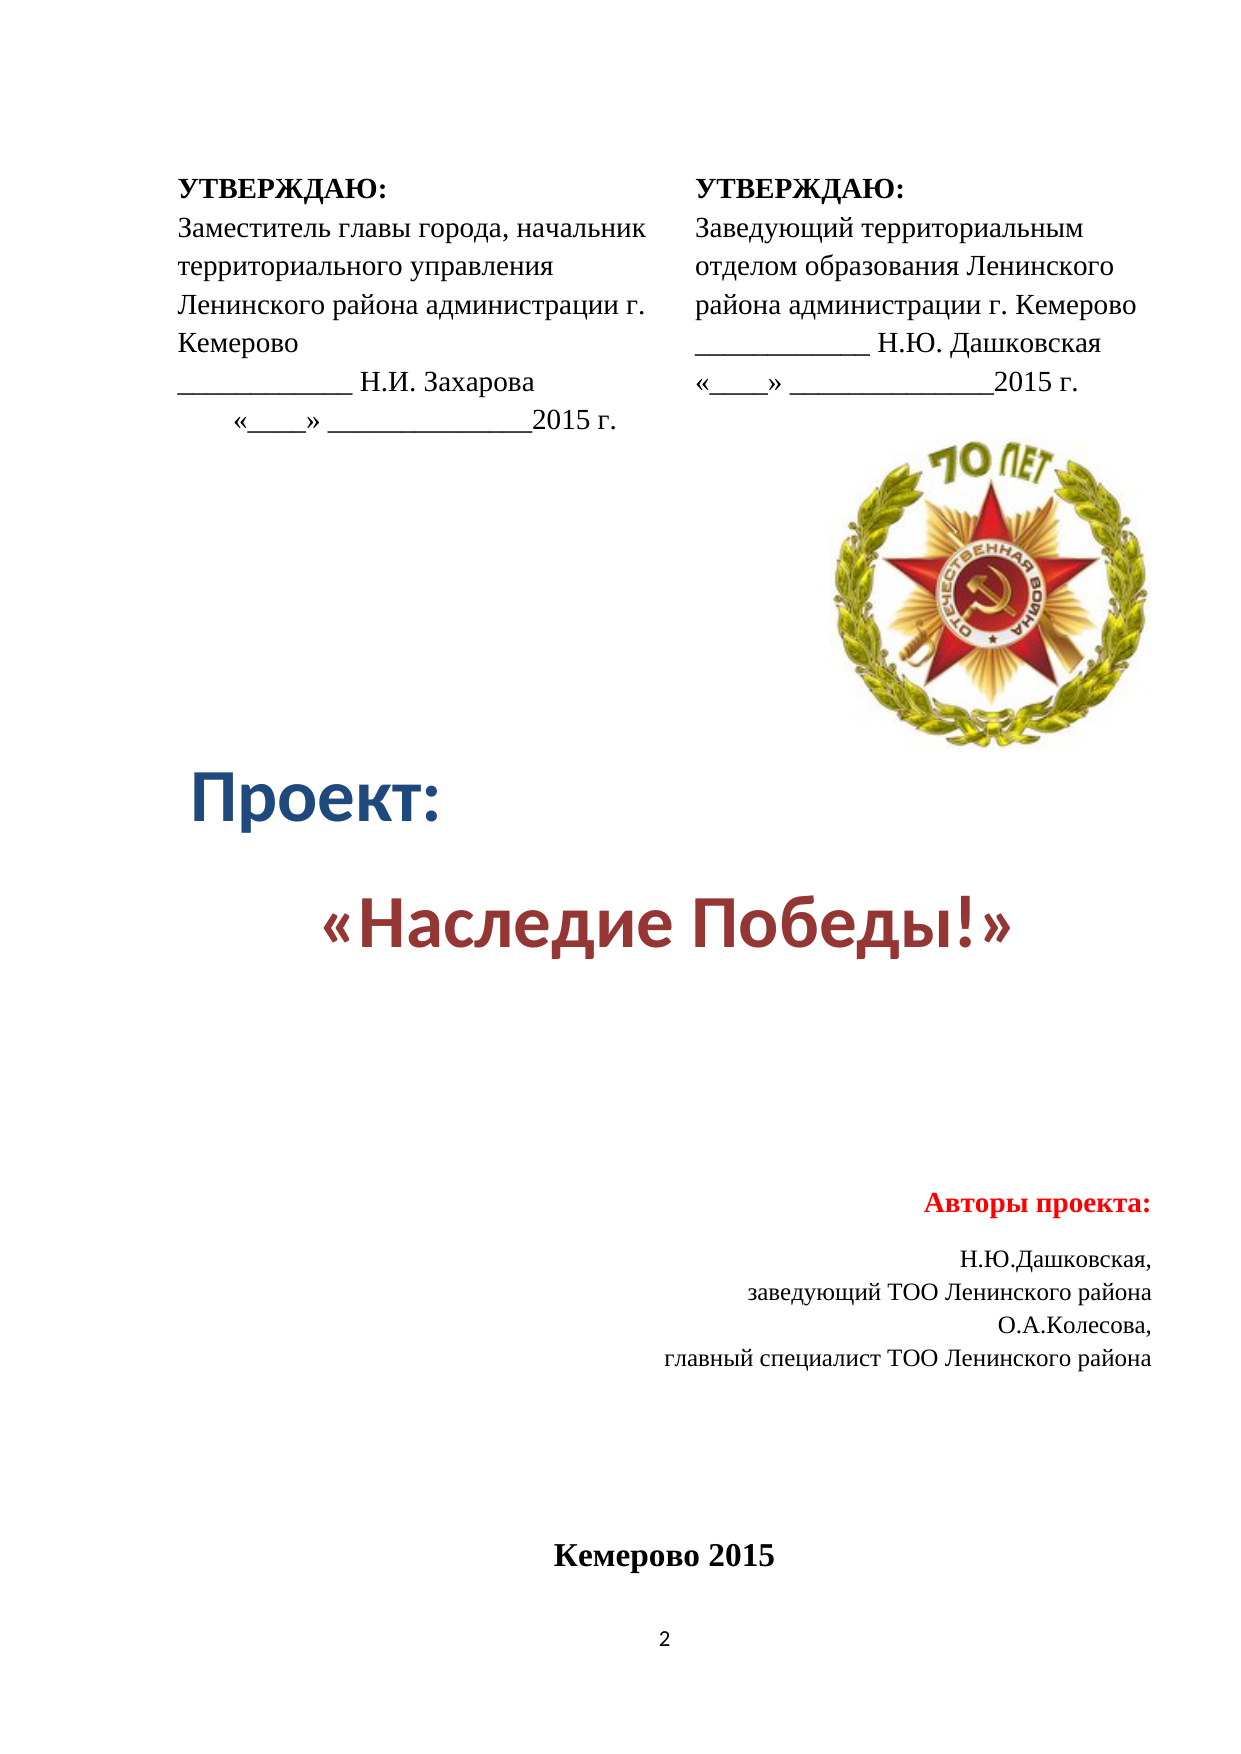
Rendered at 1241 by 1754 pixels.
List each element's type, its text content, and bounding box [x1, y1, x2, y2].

text заведующий ТОО Ленинского района [177, 1277, 1152, 1306]
text О.А.Колесова, [177, 1310, 1152, 1339]
text Авторы проекта: [177, 1185, 1152, 1218]
picture [829, 439, 1152, 751]
text главный специалист ТОО Ленинского района [177, 1343, 1152, 1372]
table_header УТВЕРЖДАЮ: Заместитель главы города, начальник территориального управления Ленинского района администрации г. Кемерово ____________ Н.И. Захарова «____» ______________2015 г. [166, 171, 683, 440]
table_header УТВЕРЖДАЮ: Заведующий территориальным отделом образования Ленинского района администрации г. Кемерово ____________ Н.Ю. Дашковская «____» ______________2015 г. [684, 171, 1163, 440]
text Н.Ю.Дашковская, [177, 1244, 1152, 1273]
text Кемерово 2015 [177, 1535, 1152, 1573]
